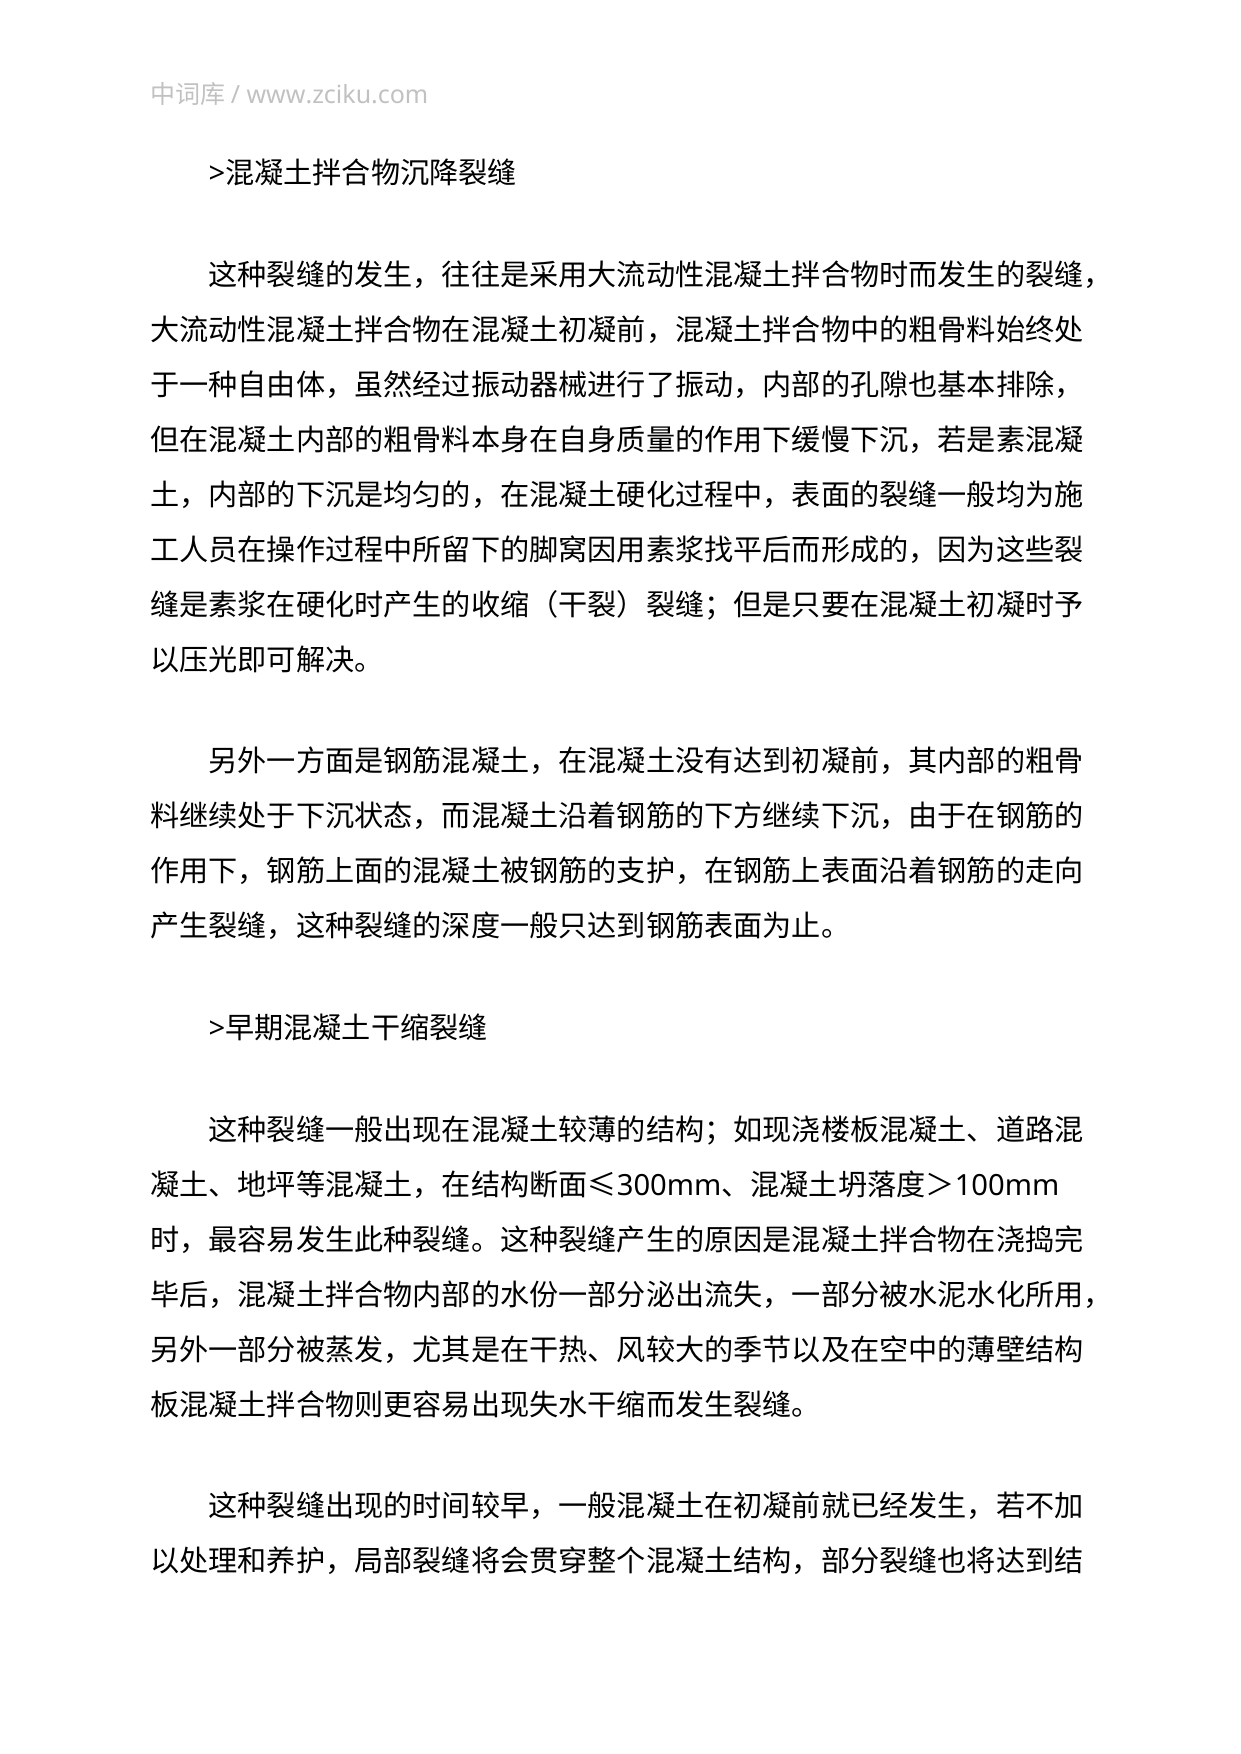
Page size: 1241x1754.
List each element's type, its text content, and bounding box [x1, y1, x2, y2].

text 这种裂缝一般出现在混凝土较薄的结构；如现浇楼板混凝土、道路混凝土、地坪等混凝土，在结构断面≤300mm、混凝土坍落度＞100mm时，最容易发生此种裂缝。这种裂缝产生的原因是混凝土拌合物在浇捣完毕后，混凝土拌合物内部的水份一部分泌出流失，一部分被水泥水化所用，另外一部分被蒸发，尤其是在干热、风较大的季节以及在空中的薄壁结构板混凝土拌合物则更容易出现失水干缩而发生裂缝。 [150, 1106, 1090, 1423]
text >早期混凝土干缩裂缝 [150, 1004, 1090, 1047]
text 这种裂缝的发生，往往是采用大流动性混凝土拌合物时而发生的裂缝，大流动性混凝土拌合物在混凝土初凝前，混凝土拌合物中的粗骨料始终处于一种自由体，虽然经过振动器械进行了振动，内部的孔隙也基本排除，但在混凝土内部的粗骨料本身在自身质量的作用下缓慢下沉，若是素混凝土，内部的下沉是均匀的，在混凝土硬化过程中，表面的裂缝一般均为施工人员在操作过程中所留下的脚窝因用素浆找平后而形成的，因为这些裂缝是素浆在硬化时产生的收缩（干裂）裂缝；但是只要在混凝土初凝时予以压光即可解决。 [150, 252, 1090, 678]
text >混凝土拌合物沉降裂缝 [150, 150, 1090, 192]
text 另外一方面是钢筋混凝土，在混凝土没有达到初凝前，其内部的粗骨料继续处于下沉状态，而混凝土沿着钢筋的下方继续下沉，由于在钢筋的作用下，钢筋上面的混凝土被钢筋的支护，在钢筋上表面沿着钢筋的走向产生裂缝，这种裂缝的深度一般只达到钢筋表面为止。 [150, 738, 1090, 945]
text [150, 1483, 1090, 1580]
